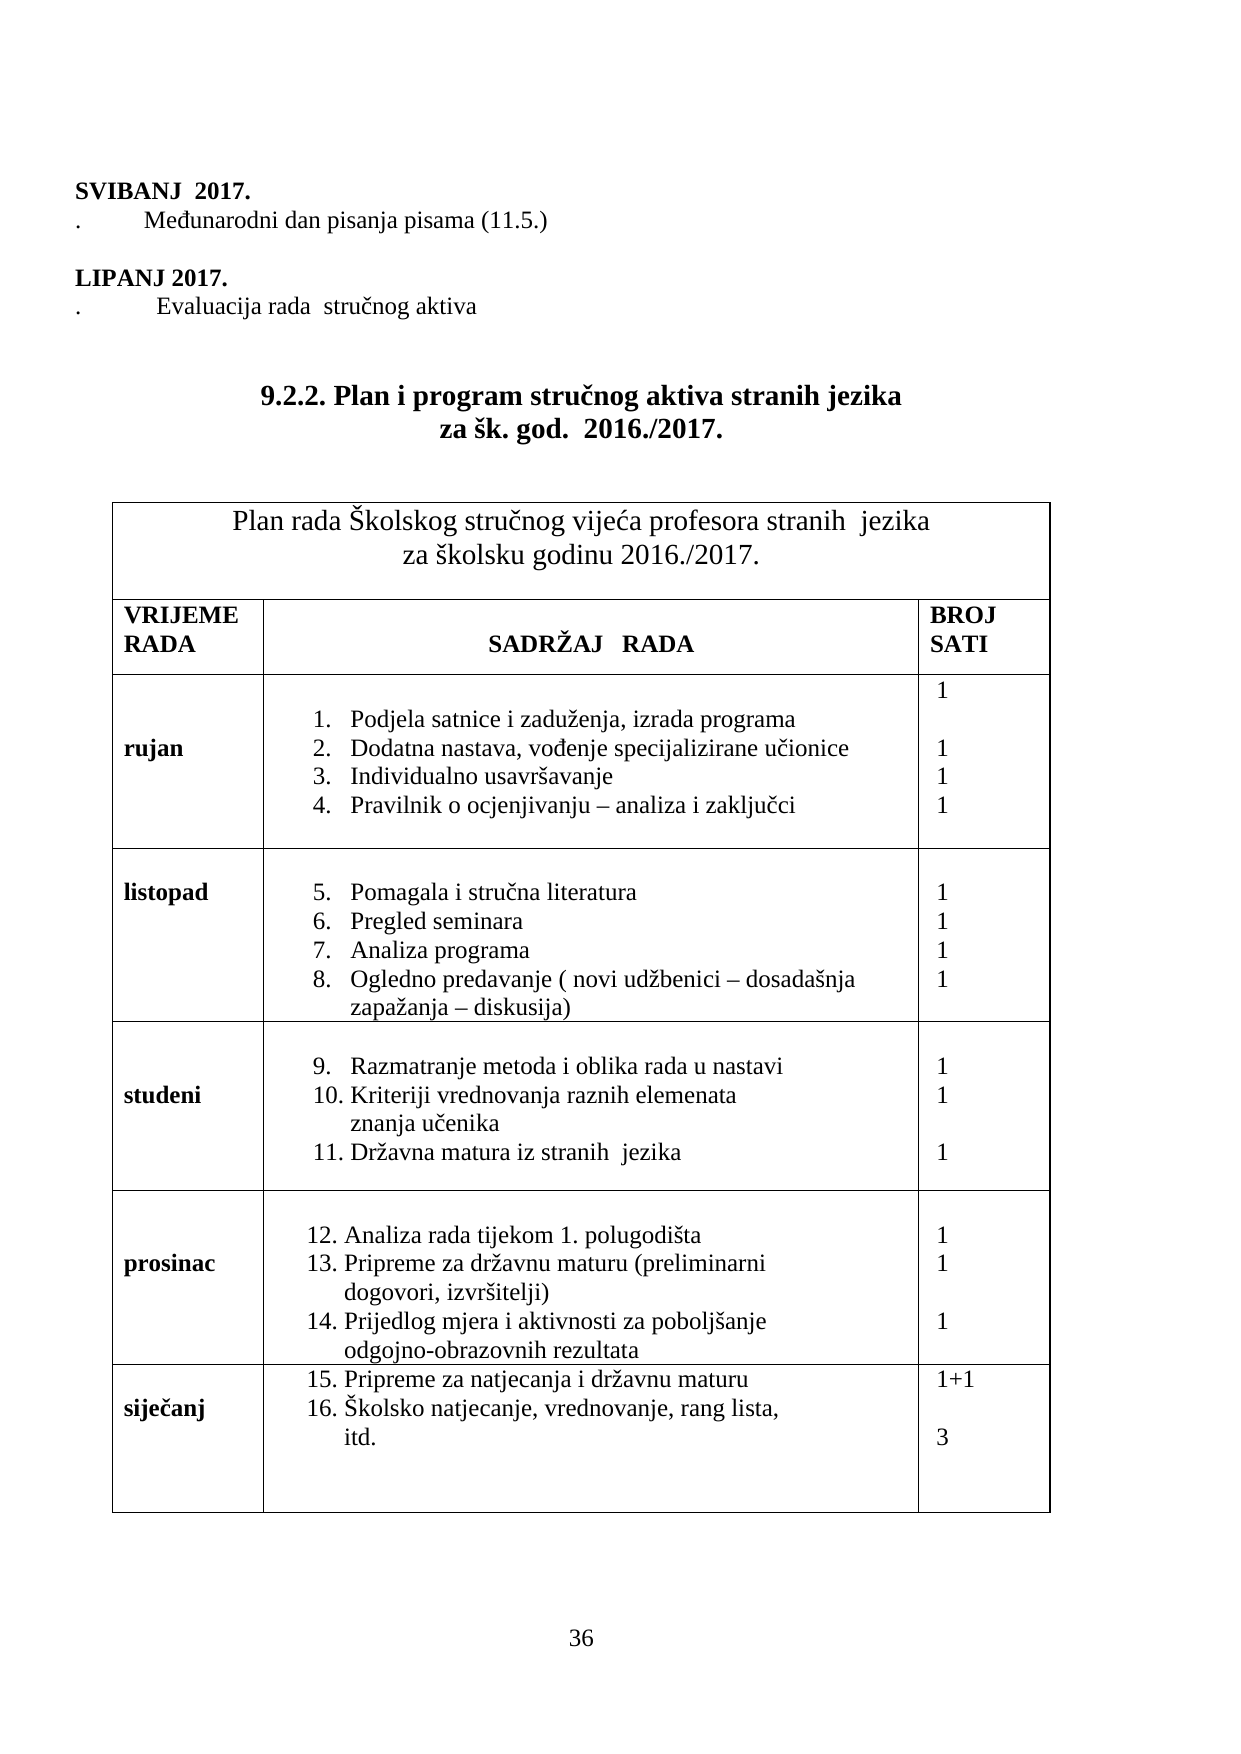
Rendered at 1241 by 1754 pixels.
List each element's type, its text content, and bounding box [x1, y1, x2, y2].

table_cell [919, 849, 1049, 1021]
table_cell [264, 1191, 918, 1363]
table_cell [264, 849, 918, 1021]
text LIPANJ 2017. [75, 263, 1087, 291]
text SVIBANJ 2017. [75, 176, 1087, 205]
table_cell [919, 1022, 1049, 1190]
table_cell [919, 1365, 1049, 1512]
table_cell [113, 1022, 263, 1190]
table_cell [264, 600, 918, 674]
text za šk. god. 2016./2017. [75, 411, 1087, 445]
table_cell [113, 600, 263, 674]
text . Međunarodni dan pisanja pisama (11.5.) [75, 205, 1087, 234]
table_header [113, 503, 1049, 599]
text . Evaluacija rada stručnog aktiva [75, 291, 1087, 320]
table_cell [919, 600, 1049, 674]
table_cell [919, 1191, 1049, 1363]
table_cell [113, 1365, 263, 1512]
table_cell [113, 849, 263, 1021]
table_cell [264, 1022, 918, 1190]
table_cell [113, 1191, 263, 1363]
subtitle 9.2.2. Plan i program stručnog aktiva stranih jezika [75, 378, 1087, 411]
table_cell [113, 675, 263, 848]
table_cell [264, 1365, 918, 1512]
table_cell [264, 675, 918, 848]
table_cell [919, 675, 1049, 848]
